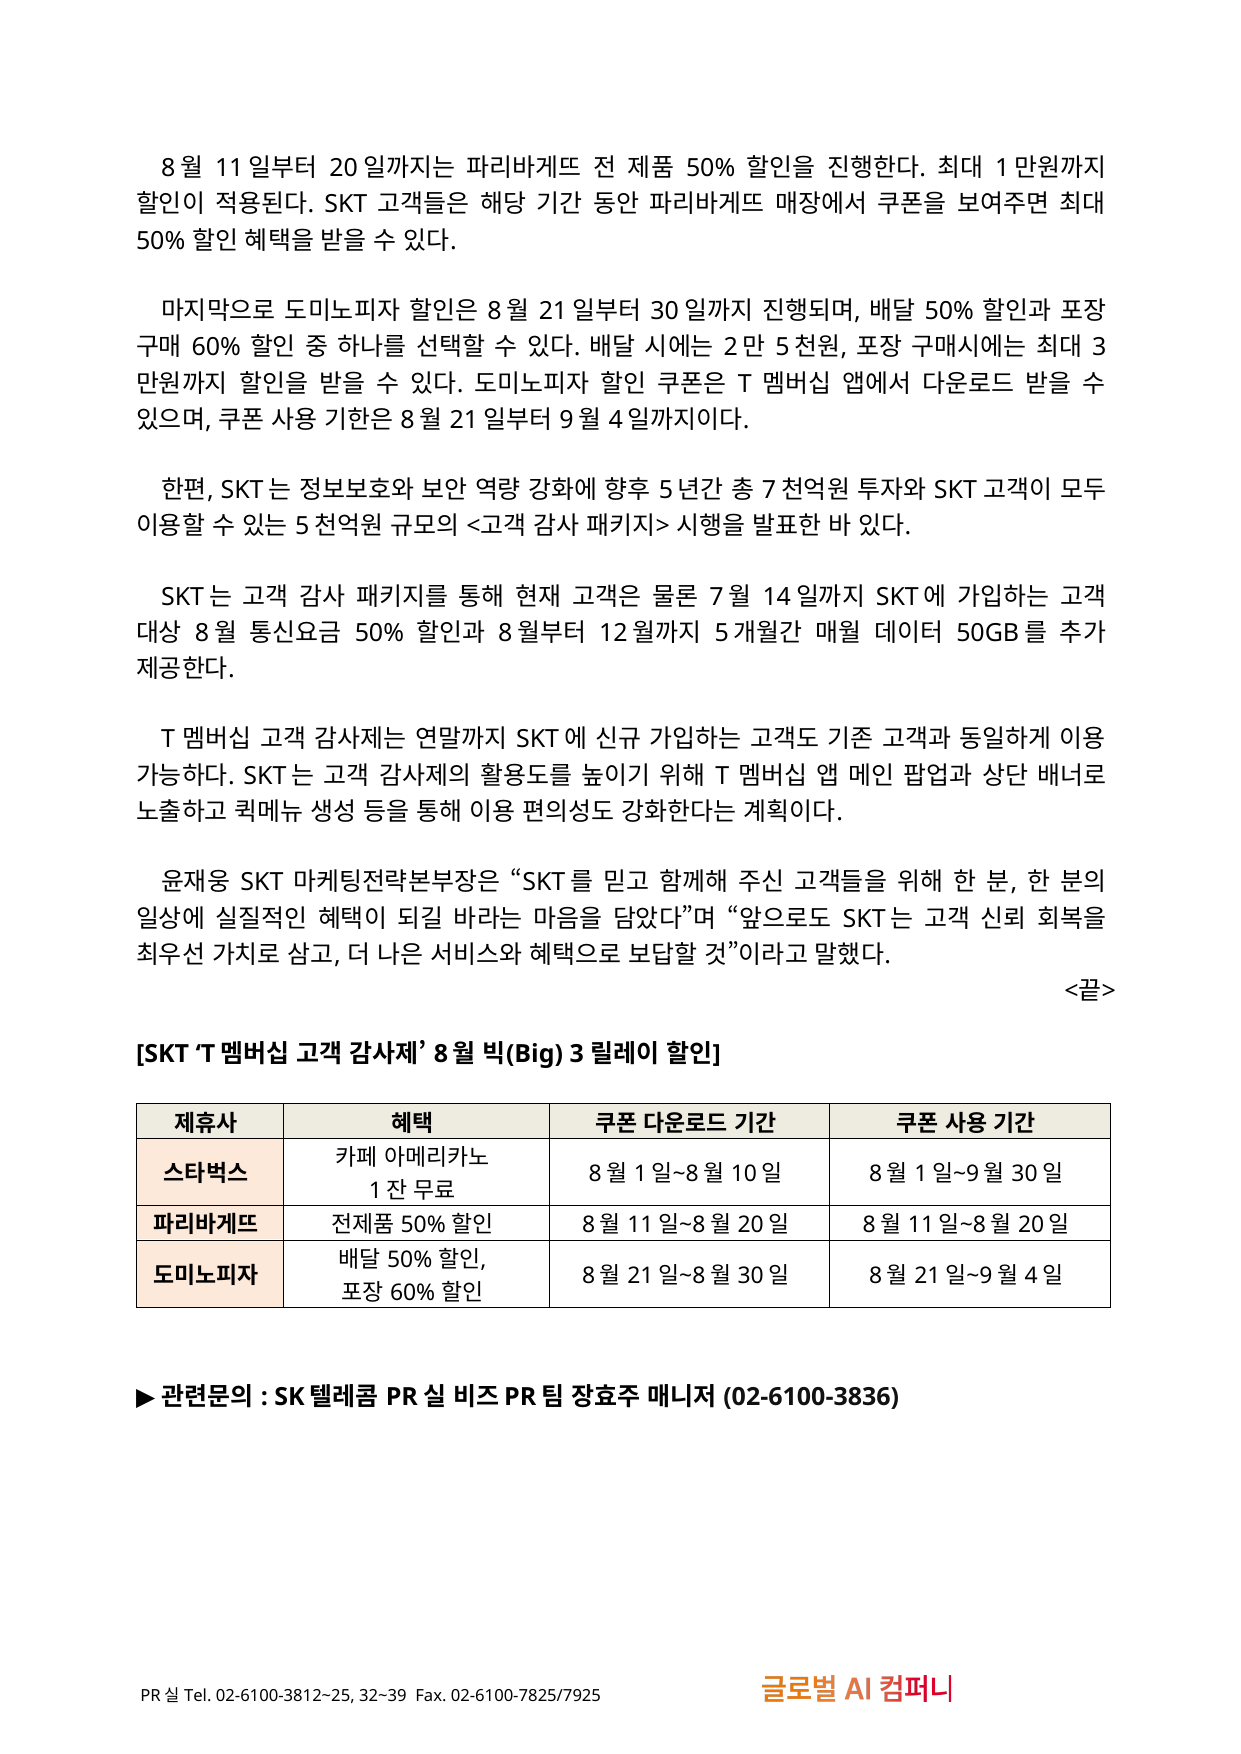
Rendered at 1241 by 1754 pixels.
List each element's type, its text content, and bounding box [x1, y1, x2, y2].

text 8월 11일부터 20일까지는 파리바게뜨 전 제품 50% 할인을 진행한다. 최대 1만원까지 할인이 적용된다. SKT 고객들은 해당 기간 동안 파리바게뜨 매장에서 쿠폰을 보여주면 최대 50% 할인 혜택을 받을 수 있다. [136, 148, 1106, 256]
table_header 쿠폰 다운로드 기간 [550, 1104, 829, 1138]
text 윤재웅 SKT 마케팅전략본부장은 “SKT를 믿고 함께해 주신 고객들을 위해 한 분, 한 분의 일상에 실질적인 혜택이 되길 바라는 마음을 담았다”며 “앞으로도 SKT는 고객 신뢰 회복을 최우선 가치로 삼고, 더 나은 서비스와 혜택으로 보답할 것”이라고 말했다. [136, 862, 1106, 971]
table_cell 스타벅스 [137, 1139, 283, 1205]
table_cell 8월 21일~9월 4일 [830, 1241, 1110, 1307]
text <끝> [136, 971, 1116, 1007]
table_cell 8월 21일~8월 30일 [550, 1241, 829, 1307]
text 한편, SKT는 정보보호와 보안 역량 강화에 향후 5년간 총 7천억원 투자와 SKT 고객이 모두 이용할 수 있는 5천억원 규모의 <고객 감사 패키지> 시행을 발표한 바 있다. [136, 469, 1106, 542]
text [SKT ‘T멤버십 고객 감사제’ 8월 빅(Big) 3 릴레이 할인] [136, 1033, 1107, 1069]
table_cell 8월 1일~9월 30일 [830, 1139, 1110, 1205]
table_cell 전제품 50% 할인 [284, 1206, 549, 1239]
table_cell 카페 아메리카노 1잔 무료 [284, 1139, 549, 1205]
text T 멤버십 고객 감사제는 연말까지 SKT에 신규 가입하는 고객도 기존 고객과 동일하게 이용 가능하다. SKT는 고객 감사제의 활용도를 높이기 위해 T 멤버십 앱 메인 팝업과 상단 배너로 노출하고 퀵메뉴 생성 등을 통해 이용 편의성도 강화한다는 계획이다. [136, 719, 1106, 828]
picture [762, 1675, 952, 1702]
table_header 혜택 [284, 1104, 549, 1138]
table_cell 파리바게뜨 [137, 1206, 283, 1239]
text ▶ 관련문의 : SK텔레콤 PR실 비즈PR팀 장효주 매니저 (02-6100-3836) [136, 1376, 1107, 1413]
table_header 제휴사 [137, 1104, 283, 1138]
table_cell 8월 11일~8월 20일 [830, 1206, 1110, 1239]
table_header 쿠폰 사용 기간 [830, 1104, 1110, 1138]
table_cell 배달 50% 할인, 포장 60% 할인 [284, 1241, 549, 1307]
table_cell 8월 1일~8월 10일 [550, 1139, 829, 1205]
text 마지막으로 도미노피자 할인은 8월 21일부터 30일까지 진행되며, 배달 50% 할인과 포장 구매 60% 할인 중 하나를 선택할 수 있다. 배달 시에는 2만 5천원, 포장 구매시에는 최대 3만원까지 할인을 받을 수 있다. 도미노피자 할인 쿠폰은 T 멤버십 앱에서 다운로드 받을 수 있으며, 쿠폰 사용 기한은 8월 21일부터 9월 4일까지이다. [136, 291, 1106, 436]
table_cell 8월 11일~8월 20일 [550, 1206, 829, 1239]
text SKT는 고객 감사 패키지를 통해 현재 고객은 물론 7월 14일까지 SKT에 가입하는 고객 대상 8월 통신요금 50% 할인과 8월부터 12월까지 5개월간 매월 데이터 50GB를 추가 제공한다. [136, 576, 1106, 685]
table_cell 도미노피자 [137, 1241, 283, 1307]
